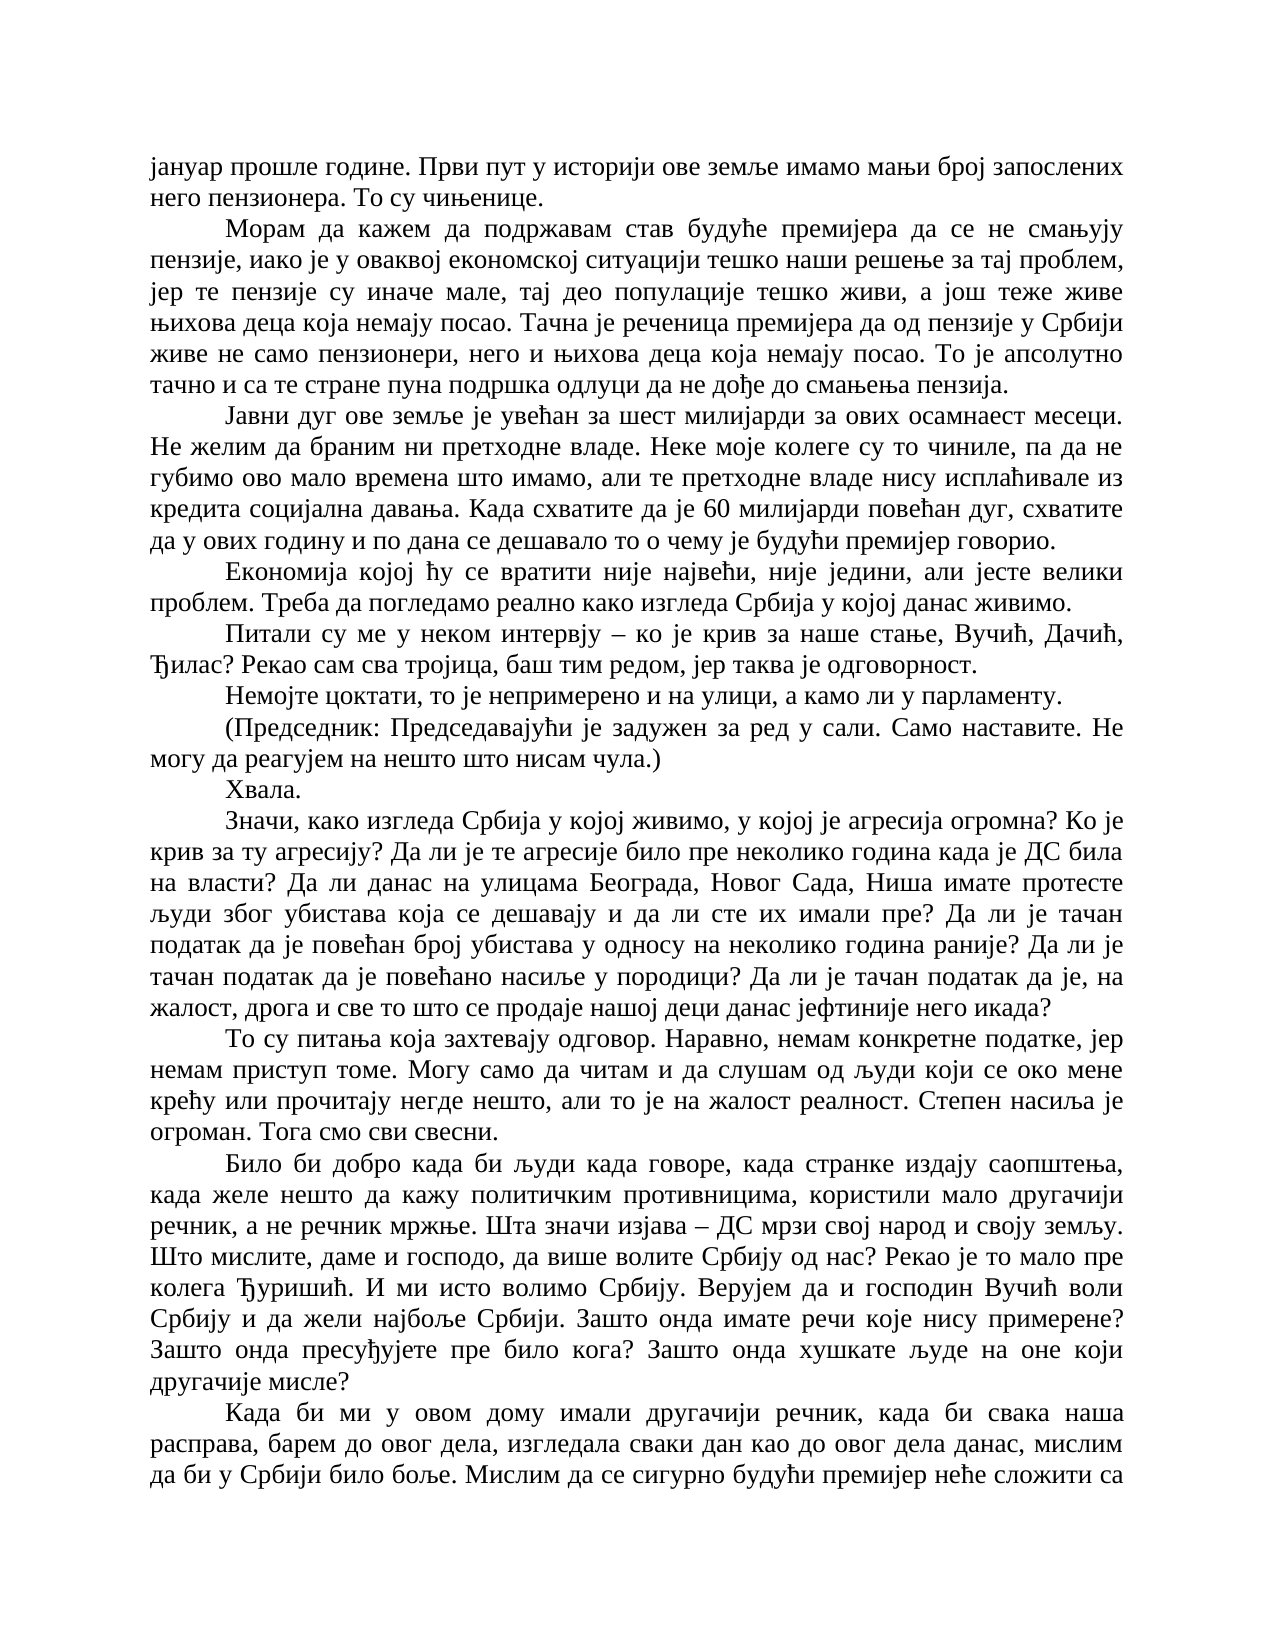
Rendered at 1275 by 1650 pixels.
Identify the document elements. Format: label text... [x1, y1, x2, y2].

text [150, 150, 1125, 212]
text Хвала. [150, 773, 1125, 804]
text Значи, како изгледа Србија у којој живимо, у којој је агресија огромна? Ко је крив за ту агресију? Да ли је те агресије било пре неколико година када је ДС била на власти? Да ли данас на улицама Београда, Новог Сада, Ниша имате протесте људи због убистава која се дешавају и да ли сте их имали пре? Да ли је тачан податак да је повећан број убистава у односу на неколико година раније? Да ли је тачан податак да је повећано насиље у породици? Да ли је тачан податак да је, на жалост, дрога и све то што се продаје нашој деци данас јефтиније него икада? [150, 804, 1125, 1022]
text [150, 1396, 1125, 1489]
text Немојте цоктати, то је непримерено и на улици, а камо ли у парламенту. [150, 679, 1125, 711]
text Било би добро када би људи када говоре, када странке издају саопштења, када желе нешто да кажу политичким противницима, користили мало другачији речник, а не речник мржње. Шта значи изјава – ДС мрзи свој народ и своју земљу. Што мислите, даме и господо, да више волите Србију од нас? Рекао је то мало пре колега Ђуришић. И ми исто волимо Србију. Верујем да и господин Вучић воли Србију и да жели најбоље Србији. Зашто онда имате речи које нису примерене? Зашто онда пресуђујете пре било кога? Зашто онда хушкате људе на оне који другачије мисле? [150, 1147, 1125, 1396]
text Питали су ме у неком интервју – ко је крив за наше стање, Вучић, Дачић, Ђилас? Рекао сам сва тројица, баш тим редом, јер таква је одговорност. [150, 617, 1125, 679]
text (Председник: Председавајући је задужен за ред у сали. Само наставите. Не могу да реагујем на нешто што нисам чула.) [150, 711, 1125, 773]
text Морам да кажем да подржавам став будуће премијера да се не смањују пензије, иако је у оваквој економској ситуацији тешко наши решење за тај проблем, јер те пензије су иначе мале, тај део популације тешко живи, а још теже живе њихова деца која немају посао. Тачна је реченица премијера да од пензије у Србији живе не само пензионери, него и њихова деца која немају посао. То је апсолутно тачно и са те стране пуна подршка одлуци да не дође до смањења пензија. [150, 212, 1125, 399]
text Економија којој ћу се вратити није највећи, није једини, али јесте велики проблем. Треба да погледамо реално како изгледа Србија у којој данас живимо. [150, 555, 1125, 617]
text Јавни дуг ове земље је увећан за шест милијарди за ових осамнаест месеци. Не желим да браним ни претходне владе. Неке моје колеге су то чиниле, па да не губимо ово мало времена што имамо, али те претходне владе нису исплаћивале из кредита социјална давања. Када схватите да је 60 милијарди повећан дуг, схватите да у ових годину и по дана се дешавало то о чему је будући премијер говорио. [150, 399, 1125, 555]
text То су питања која захтевају одговор. Наравно, немам конкретне податке, јер немам приступ томе. Могу само да читам и да слушам од људи који се око мене крећу или прочитају негде нешто, али то је на жалост реалност. Степен насиља је огроман. Тога смо сви свесни. [150, 1022, 1125, 1147]
